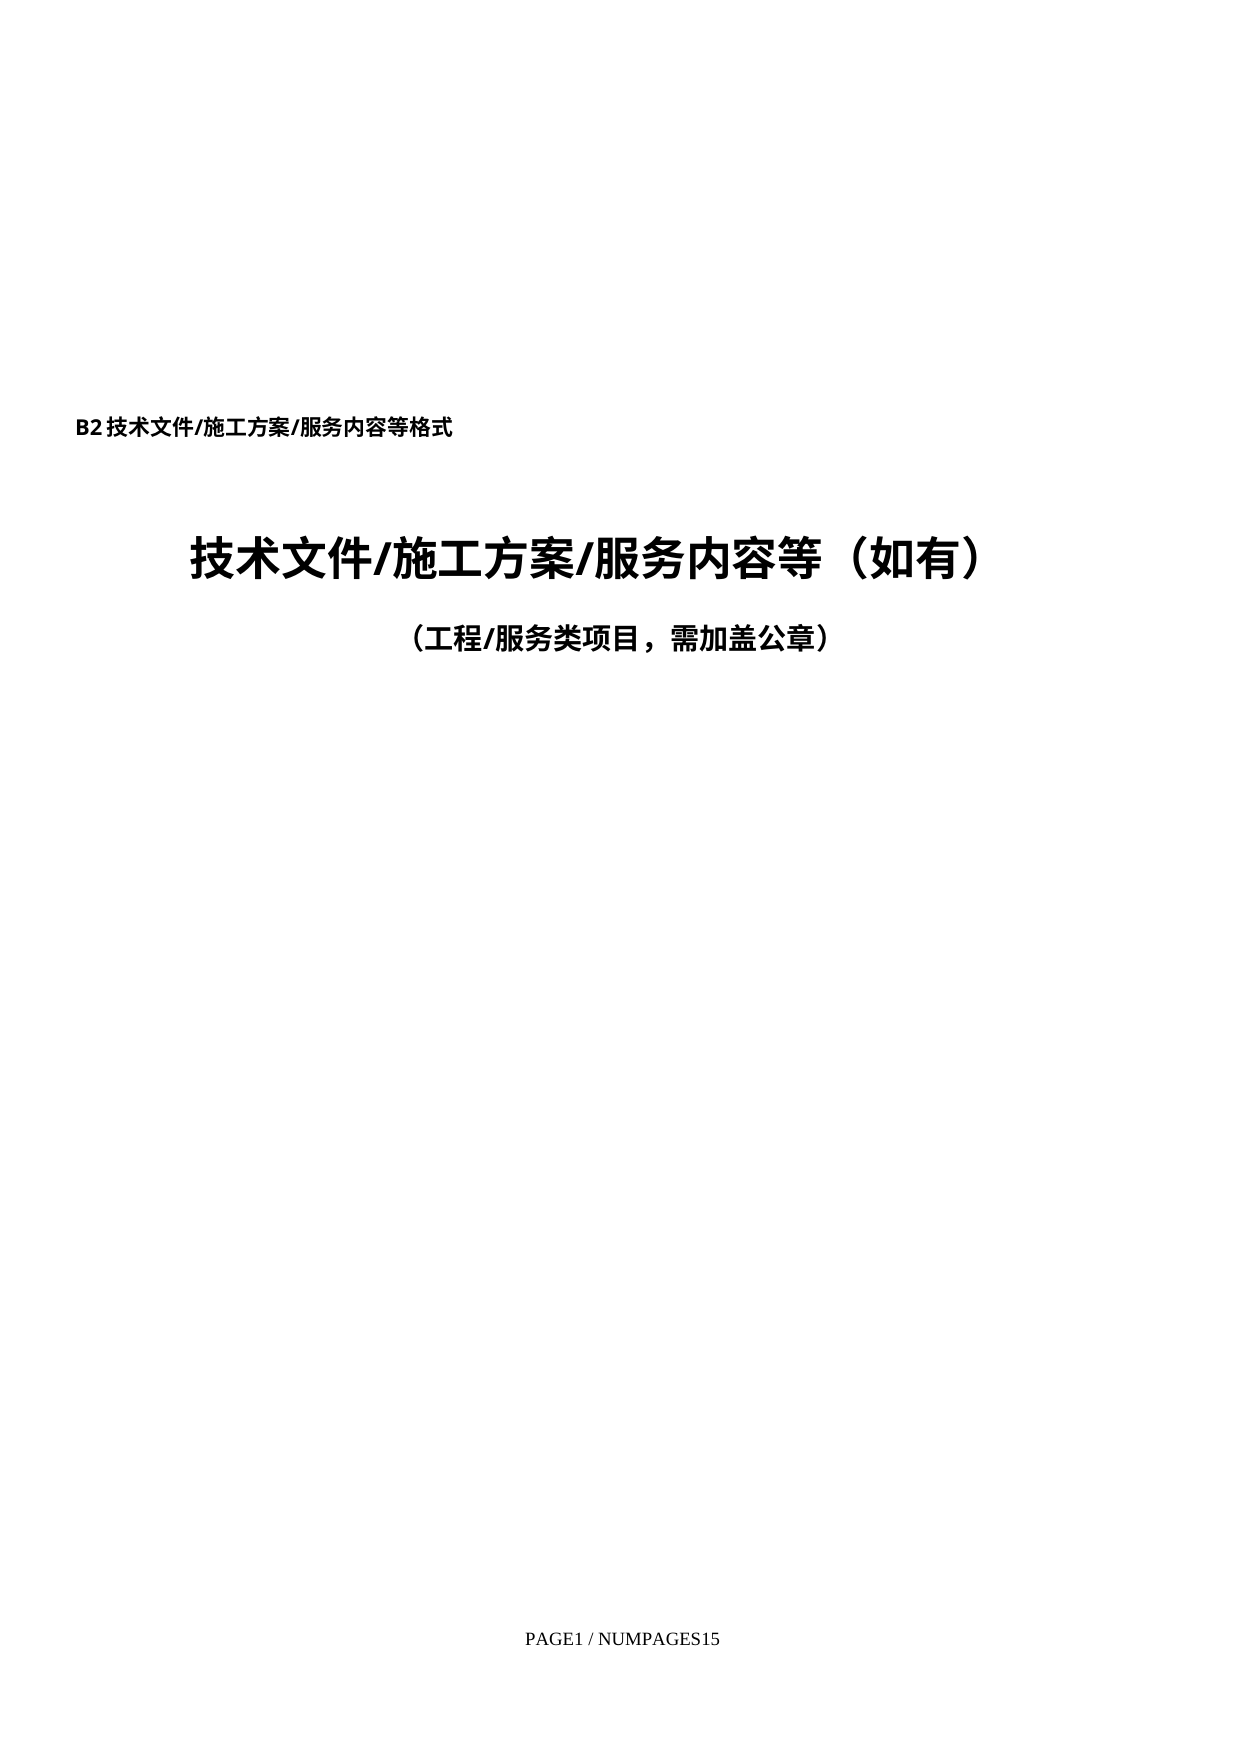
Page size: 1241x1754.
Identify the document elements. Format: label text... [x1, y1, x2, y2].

text B2技术文件/施工方案/服务内容等格式 [75, 410, 1165, 442]
text 技术文件/施工方案/服务内容等（如有） [75, 507, 1165, 605]
text （工程/服务类项目，需加盖公章） [75, 605, 1165, 670]
